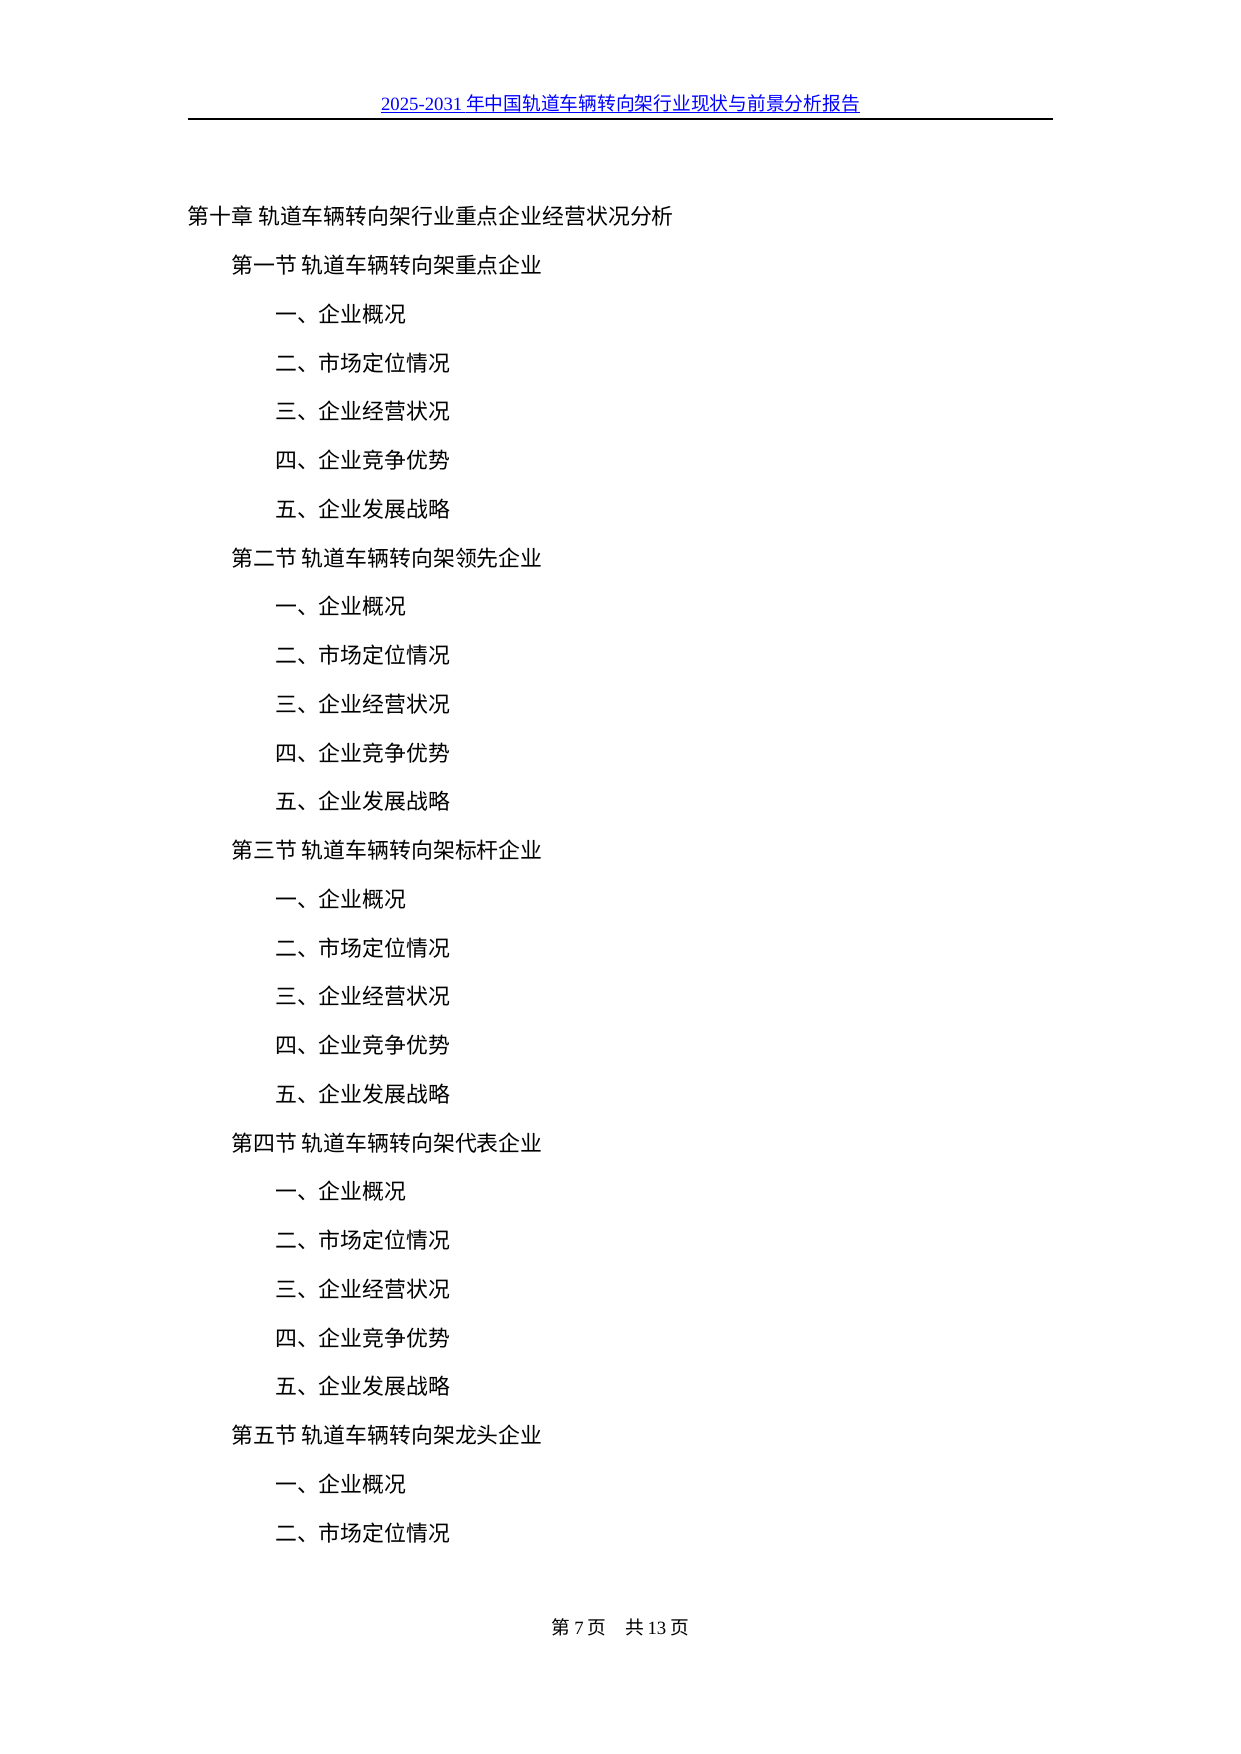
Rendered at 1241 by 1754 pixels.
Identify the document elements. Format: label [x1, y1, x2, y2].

text [187, 150, 1053, 1548]
